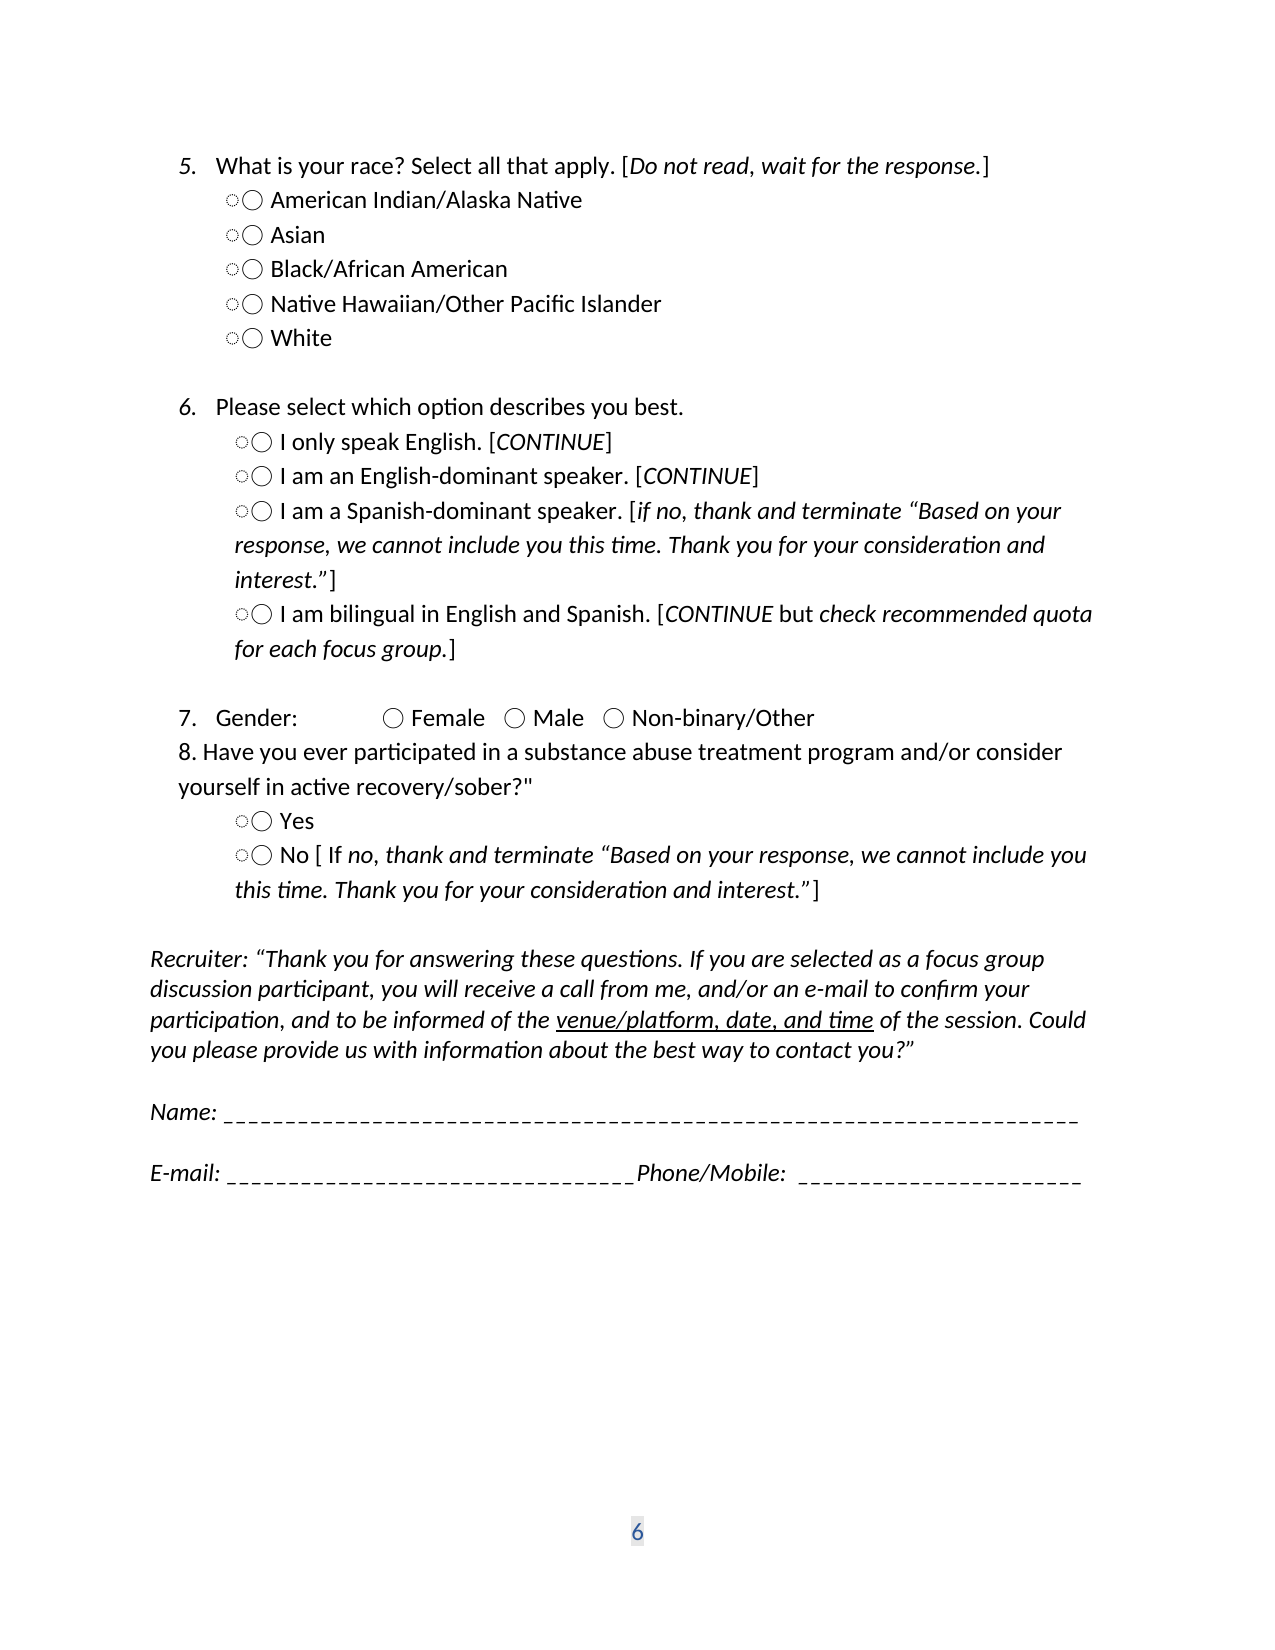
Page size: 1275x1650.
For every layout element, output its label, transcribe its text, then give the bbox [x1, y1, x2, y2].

list ⃝ No [ If no, thank and terminate “Based on your response, we cannot include you this time. Thank you for your consideration and interest.”] [234, 839, 1125, 904]
list ⃝ American Indian/Alaska Native [225, 184, 1125, 215]
list Gender: ⃝ Female ⃝ Male ⃝ Non-binary/Other [178, 702, 1125, 732]
list Please select which option describes you best. [178, 391, 1125, 422]
list ⃝ I am bilingual in English and Spanish. [CONTINUE but check recommended quota for each focus group.] [234, 598, 1125, 663]
list What is your race? Select all that apply. [Do not read, wait for the response.] [178, 150, 1125, 181]
text Recruiter: “Thank you for answering these questions. If you are selected as a focus group discussion participant, you will receive a call from me, and/or an e-mail to confirm your participation, and to be informed of the venue/platform, date, and time of the session. Could you please provide us with information about the best way to contact you?” [150, 943, 1125, 1065]
list ⃝ I am an English-dominant speaker. [CONTINUE] [234, 460, 1125, 491]
list ⃝ Native Hawaiian/Other Pacific Islander [225, 288, 1125, 318]
list ⃝ White [225, 322, 1125, 353]
list ⃝ I am a Spanish-dominant speaker. [if no, thank and terminate “Based on your response, we cannot include you this time. Thank you for your consideration and interest.”] [234, 495, 1125, 594]
text E-mail: _________________________________Phone/Mobile: _______________________ [150, 1157, 1125, 1187]
text Name: _____________________________________________________________________ [150, 1096, 1125, 1126]
list ⃝ Black/African American [225, 253, 1125, 284]
list ⃝ Yes [234, 805, 1125, 836]
list ⃝ I only speak English. [CONTINUE] [234, 426, 1125, 456]
text 8. Have you ever participated in a substance abuse treatment program and/or consider yourself in active recovery/sober?" [178, 736, 1125, 801]
list ⃝ Asian [225, 219, 1125, 249]
